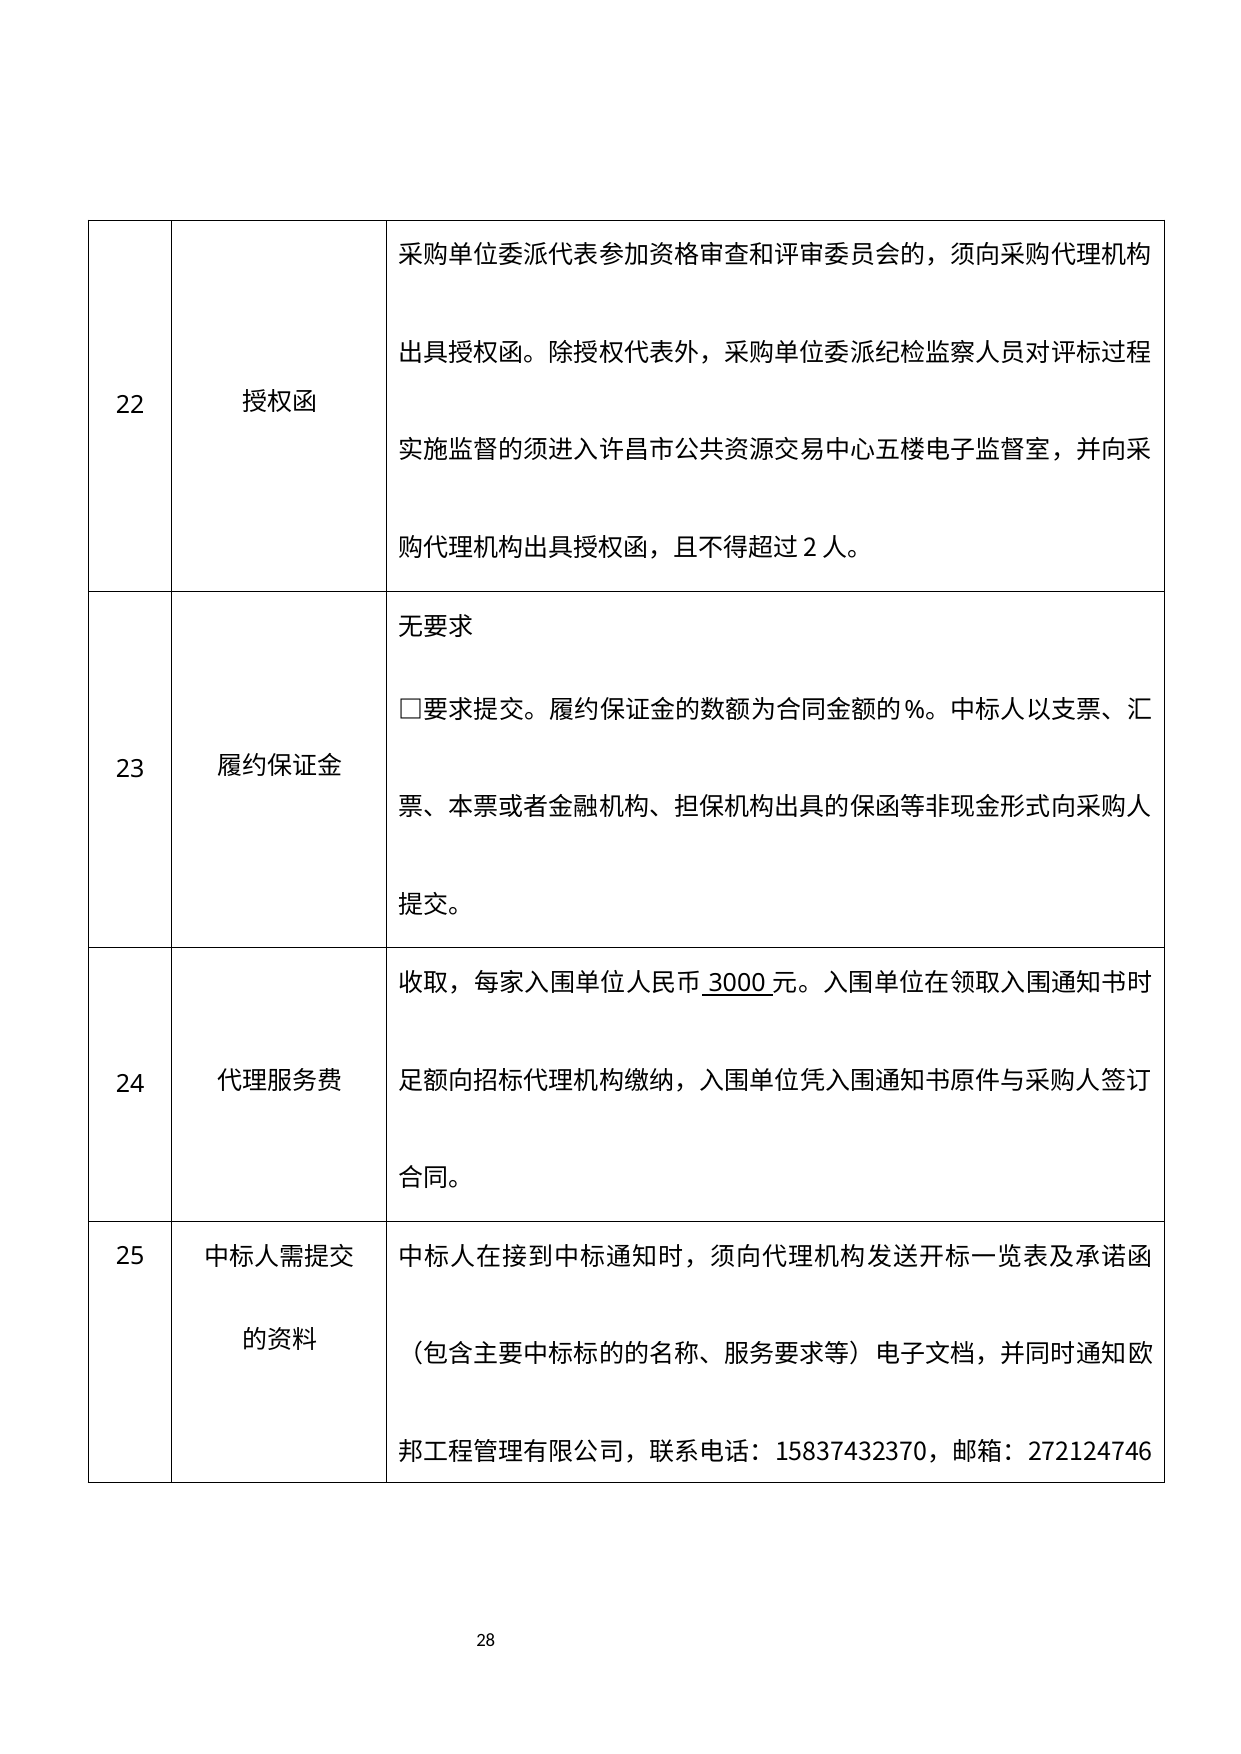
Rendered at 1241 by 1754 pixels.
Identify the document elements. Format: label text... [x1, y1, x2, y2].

table_cell 授权函 [172, 221, 386, 591]
table_cell 履约保证金 [172, 592, 386, 947]
table_cell 24 [89, 948, 171, 1221]
table_cell 收取，每家入围单位人民币 3000 元。入围单位在领取入围通知书时足额向招标代理机构缴纳，入围单位凭入围通知书原件与采购人签订合同。 [387, 948, 1164, 1221]
table_cell 代理服务费 [172, 948, 386, 1221]
table_cell 25 [89, 1222, 171, 1482]
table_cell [387, 1222, 1164, 1482]
table_cell 采购单位委派代表参加资格审查和评审委员会的，须向采购代理机构出具授权函。除授权代表外，采购单位委派纪检监察人员对评标过程实施监督的须进入许昌市公共资源交易中心五楼电子监督室，并向采购代理机构出具授权函，且不得超过2人。 [387, 221, 1164, 591]
table_cell 中标人需提交 的资料 [172, 1222, 386, 1482]
table_cell 无要求 □要求提交。履约保证金的数额为合同金额的%。中标人以支票、汇票、本票或者金融机构、担保机构出具的保函等非现金形式向采购人提交。 [387, 592, 1164, 947]
table_cell 22 [89, 221, 171, 591]
table_cell 23 [89, 592, 171, 947]
